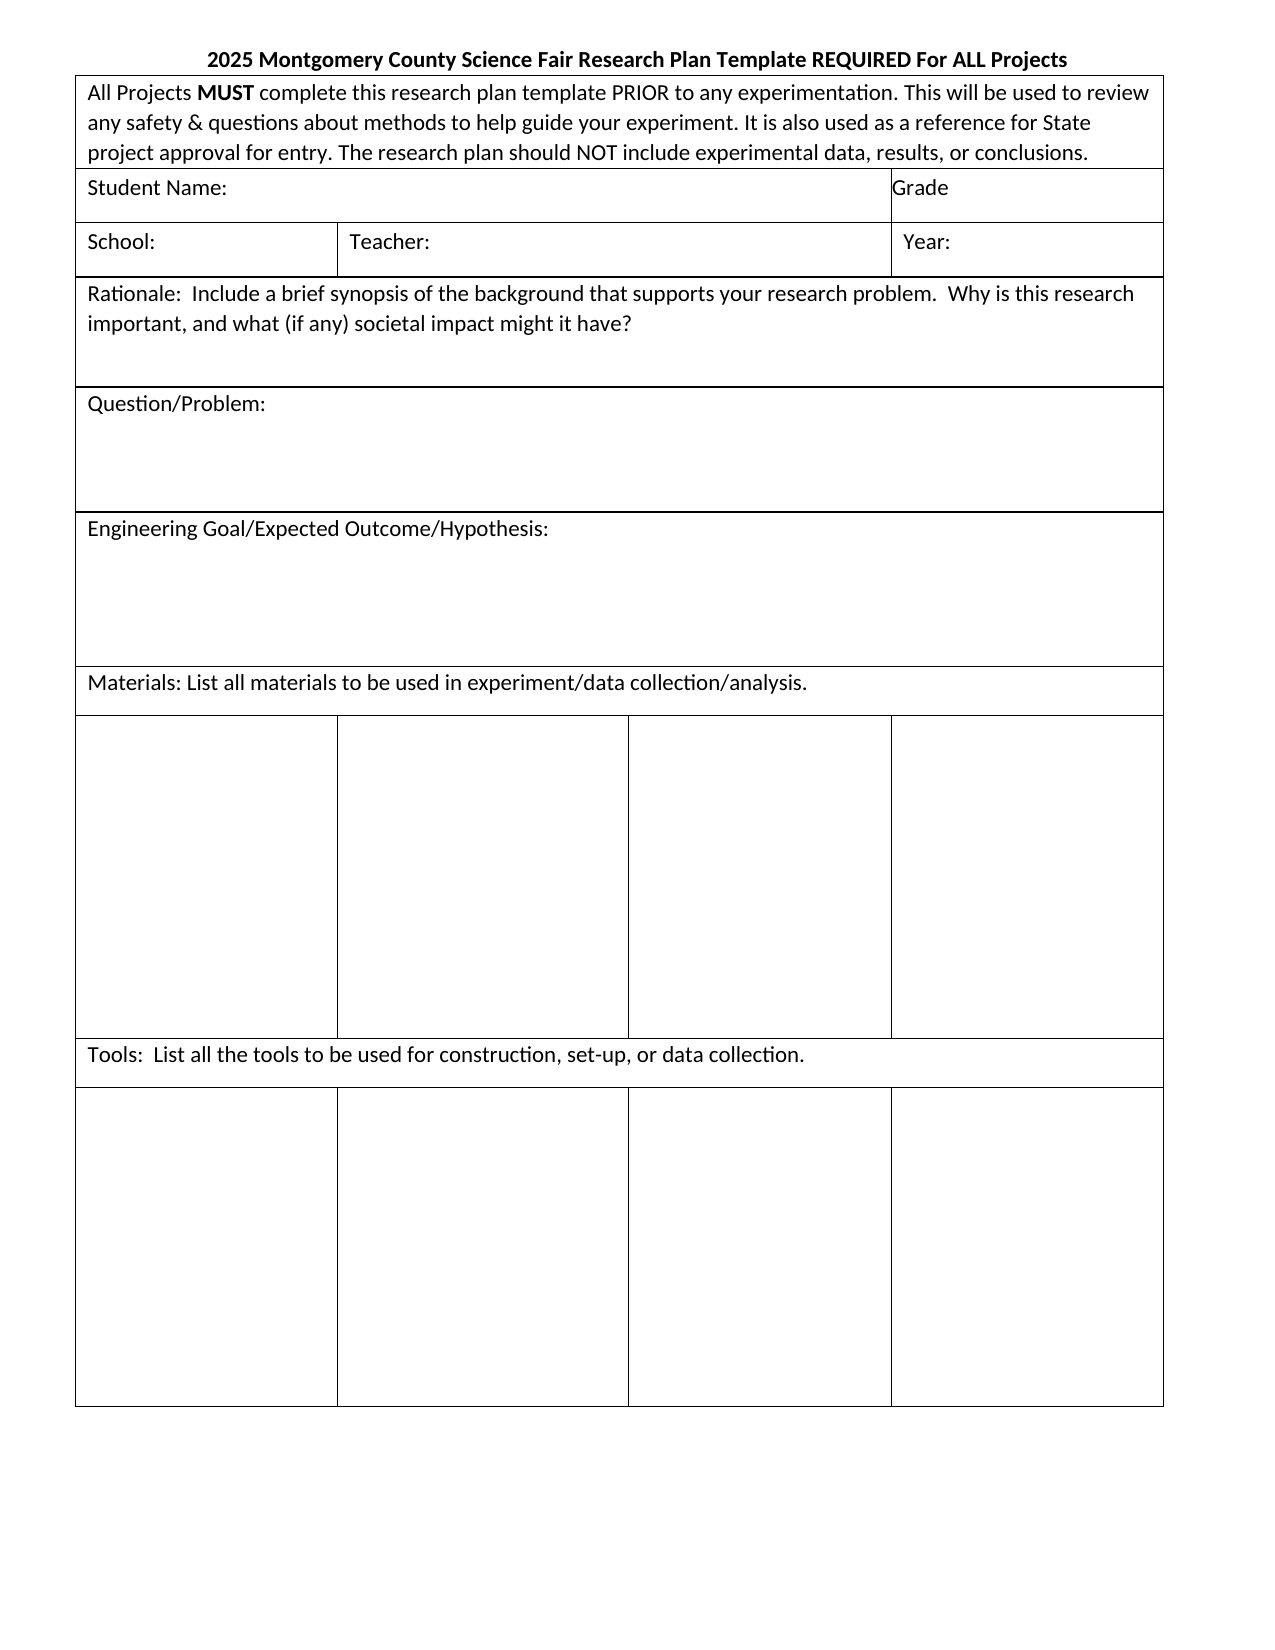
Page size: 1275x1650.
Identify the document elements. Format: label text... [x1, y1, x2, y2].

table_header All Projects MUST complete this research plan template PRIOR to any experimentation. This will be used to review any safety & questions about methods to help guide your experiment. It is also used as a reference for State project approval for entry. The research plan should NOT include experimental data, results, or conclusions. [76, 76, 1163, 168]
table_cell Materials: List all materials to be used in experiment/data collection/analysis. [76, 667, 1163, 715]
table_cell Teacher: [338, 223, 891, 276]
table_cell Question/Problem: [76, 388, 1163, 511]
table_cell [338, 716, 628, 1038]
table_cell Rationale: Include a brief synopsis of the background that supports your research problem. Why is this research important, and what (if any) societal impact might it have? [76, 278, 1163, 386]
table_cell [629, 1088, 891, 1406]
table_cell [892, 1088, 1163, 1406]
table_cell [76, 1088, 337, 1406]
table_cell Tools: List all the tools to be used for construction, set-up, or data collection. [76, 1039, 1163, 1087]
table_cell [76, 716, 337, 1038]
table_cell School: [76, 223, 337, 276]
table_cell [338, 1088, 628, 1406]
table_cell Year: [892, 223, 1163, 276]
table_cell Grade [892, 169, 1163, 222]
table_cell [629, 716, 891, 1038]
table_cell Engineering Goal/Expected Outcome/Hypothesis: [76, 513, 1163, 666]
table_cell Student Name: [76, 169, 891, 222]
table_cell [892, 716, 1163, 1038]
